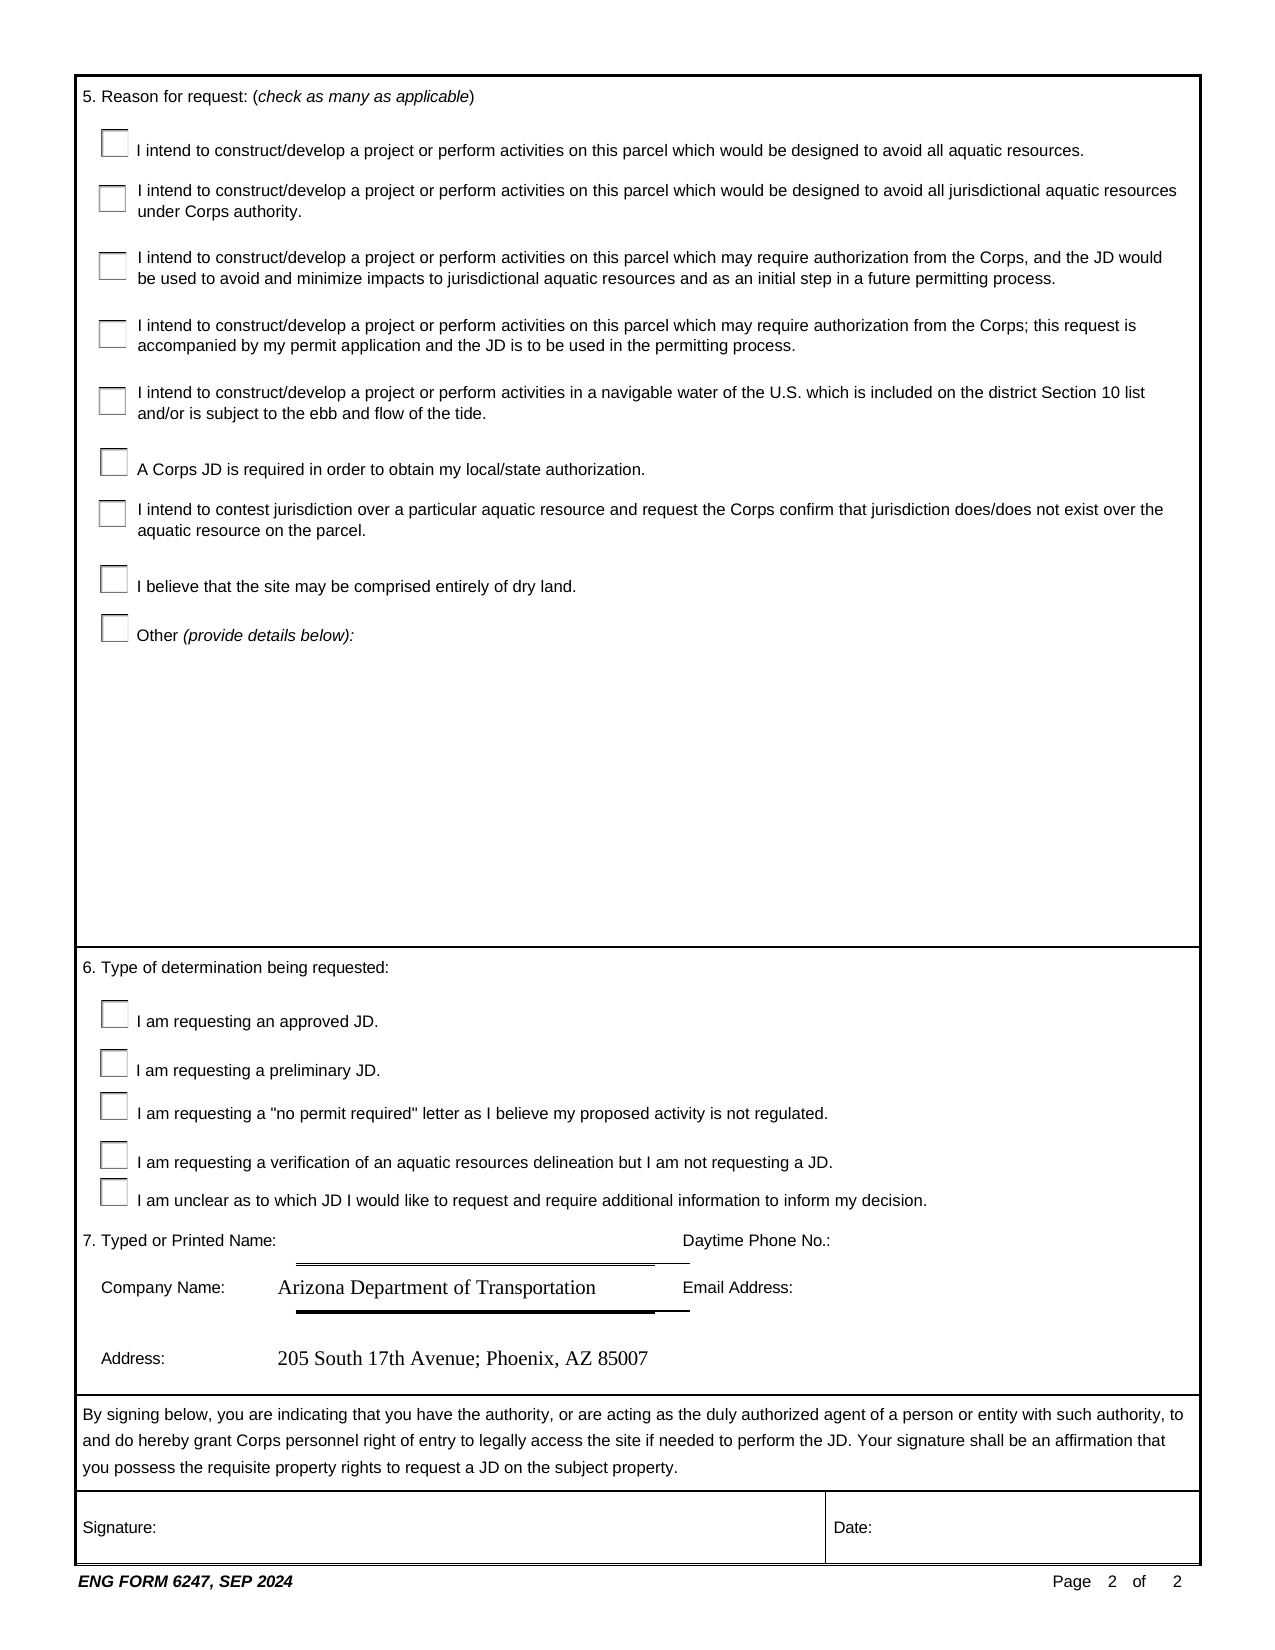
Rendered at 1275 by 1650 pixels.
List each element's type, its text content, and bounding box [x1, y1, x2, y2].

picture [100, 1049, 128, 1077]
picture [100, 1092, 128, 1120]
table_cell By signing below, you are indicating that you have the authority, or are acting as the duly authorized agent of a person or entity with such authority, to and do hereby grant Corps personnel right of entry to legally access the site if needed to perform the JD. Your signature shall be an affirmation that you possess the requisite property rights to request a JD on the subject property. [77, 1396, 1199, 1490]
table_cell Signature: [77, 1492, 825, 1563]
picture [100, 565, 128, 593]
picture [100, 448, 128, 476]
picture [101, 614, 129, 642]
text ENG FORM 6247, SEP 2024 Page 2 of 2 [78, 1572, 1212, 1591]
table_header 5. Reason for request: (check as many as applicable) I intend to construct/develop a project or perform activities on this parcel which would be designed to avoid all aquatic resources. I intend to construct/develop a project or perform activities on this parcel which would be designed to avoid all jurisdictional aquatic resources under Corps authority. I intend to construct/develop a project or perform activities on this parcel which may require authorization from the Corps, and the JD would be used to avoid and minimize impacts to jurisdictional aquatic resources and as an initial step in a future permitting process. I intend to construct/develop a project or perform activities on this parcel which may require authorization from the Corps; this request is accompanied by my permit application and the JD is to be used in the permitting process. I intend to construct/develop a project or perform activities in a navigable water of the U.S. which is included on the district Section 10 list and/or is subject to the ebb and flow of the tide. A Corps JD is required in order to obtain my local/state authorization. I intend to contest jurisdiction over a particular aquatic resource and request the Corps confirm that jurisdiction does/does not exist over the aquatic resource on the parcel. I believe that the site may be comprised entirely of dry land. Other (provide details below): [77, 77, 1199, 946]
picture [100, 1141, 128, 1169]
table_cell Type of determination being requested: I am requesting an approved JD. I am requesting a preliminary JD. I am requesting a "no permit required" letter as I believe my proposed activity is not regulated. I am requesting a verification of an aquatic resources delineation but I am not requesting a JD. I am unclear as to which JD I would like to request and require additional information to inform my decision. Typed or Printed Name: Daytime Phone No.: Company Name: Arizona Department of Transportation Email Address: Address: 205 South 17th Avenue; Phoenix, AZ 85007 [77, 948, 1199, 1394]
picture [101, 1000, 129, 1028]
picture [101, 129, 129, 157]
picture [100, 1178, 128, 1206]
table_cell Date: [826, 1492, 1199, 1563]
